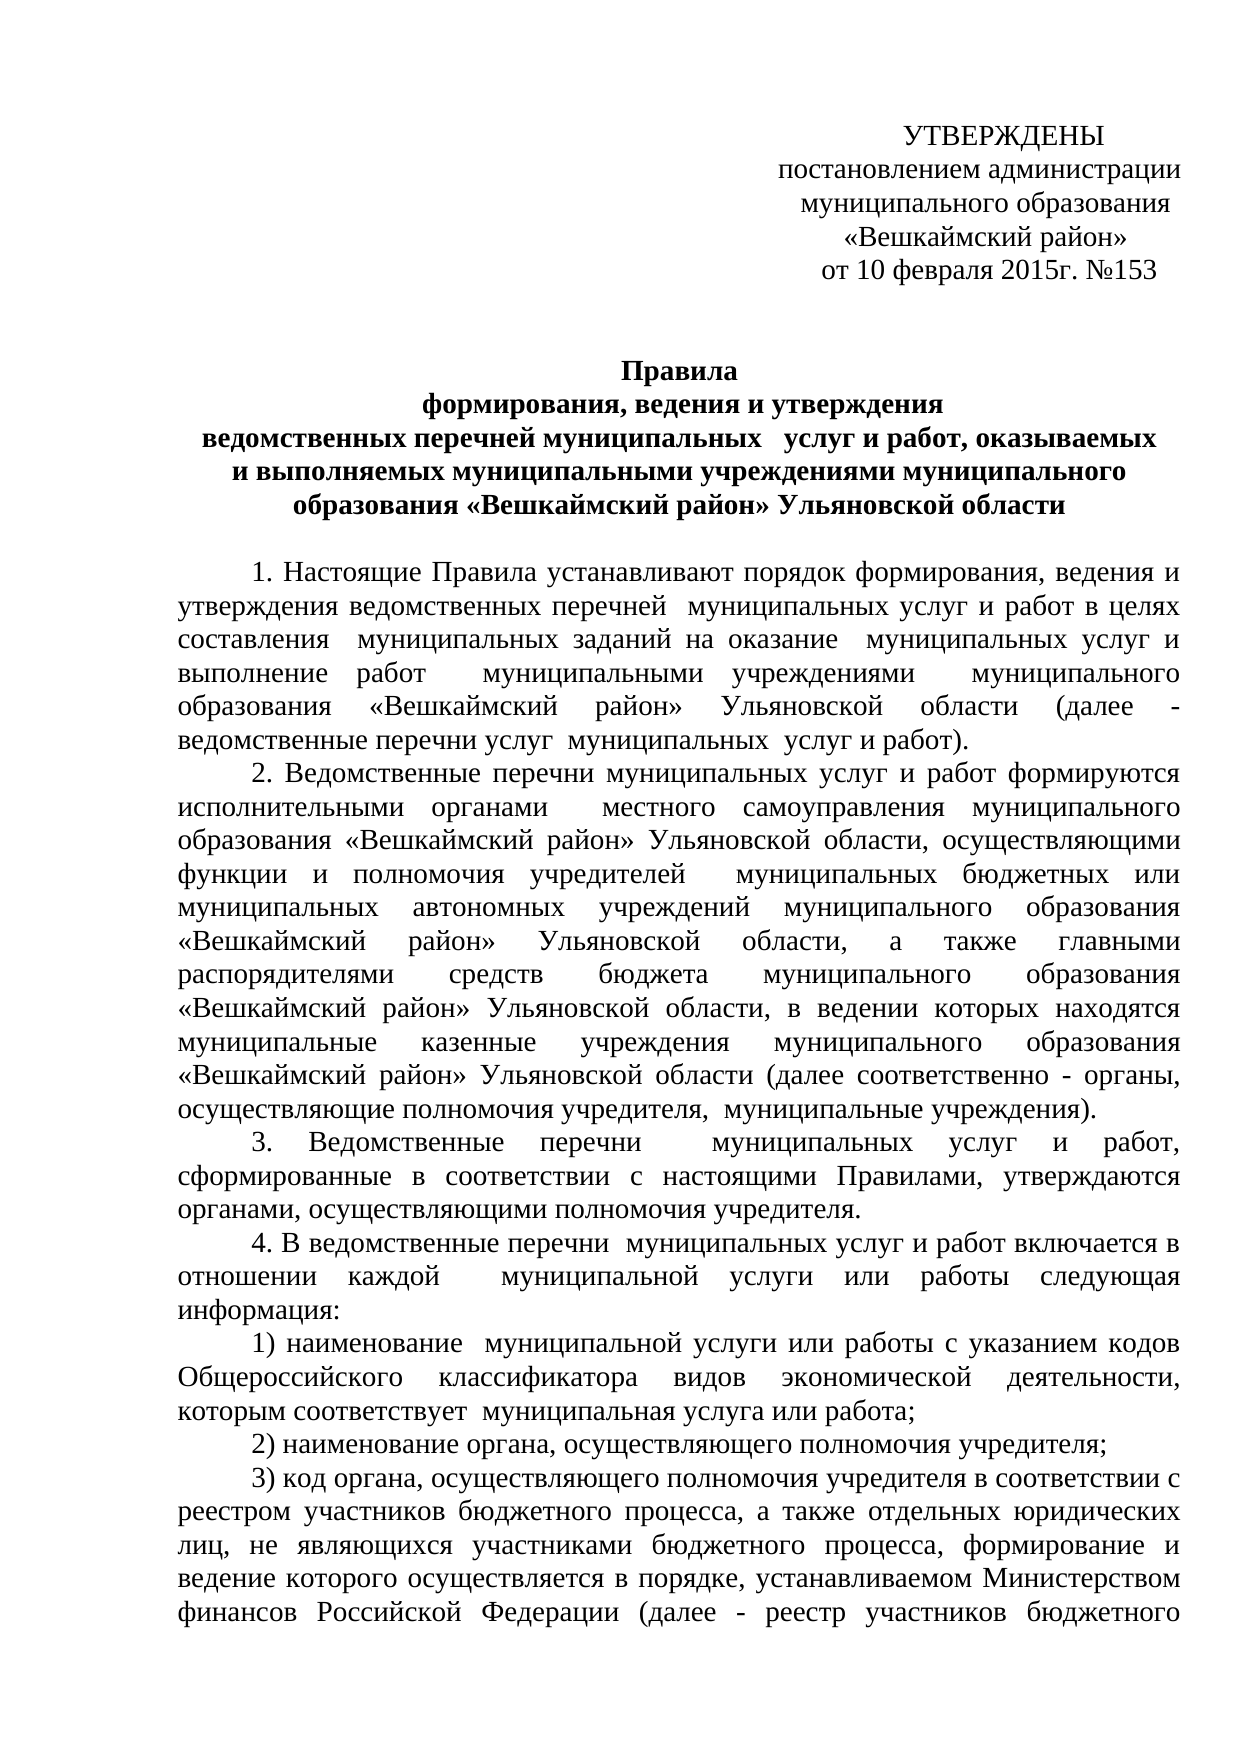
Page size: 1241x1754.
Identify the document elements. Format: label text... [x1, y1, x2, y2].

text «Вешкаймский район» [177, 219, 1181, 252]
text ведомственных перечней муниципальных услуг и работ, оказываемых [177, 420, 1181, 453]
text 1. Настоящие Правила устанавливают порядок формирования, ведения и утверждения ведомственных перечней муниципальных услуг и работ в целях составления муниципальных заданий на оказание муниципальных услуг и выполнение работ муниципальными учреждениями муниципального образования «Вешкаймский район» Ульяновской области (далее - ведомственные перечни услуг муниципальных услуг и работ). [177, 554, 1181, 755]
text 3. Ведомственные перечни муниципальных услуг и работ, сформированные в соответствии с настоящими Правилами, утверждаются органами, осуществляющими полномочия учредителя. [177, 1124, 1181, 1225]
text 2. Ведомственные перечни муниципальных услуг и работ формируются исполнительными органами местного самоуправления муниципального образования «Вешкаймский район» Ульяновской области, осуществляющими функции и полномочия учредителей муниципальных бюджетных или муниципальных автономных учреждений муниципального образования «Вешкаймский район» Ульяновской области, а также главными распорядителями средств бюджета муниципального образования «Вешкаймский район» Ульяновской области, в ведении которых находятся муниципальные казенные учреждения муниципального образования «Вешкаймский район» Ульяновской области (далее соответственно - органы, осуществляющие полномочия учредителя, муниципальные учреждения). [177, 755, 1181, 1124]
text Правила [177, 353, 1181, 386]
text постановлением администрации [177, 152, 1181, 185]
text формирования, ведения и утверждения [177, 386, 1181, 420]
text и выполняемых муниципальными учреждениями муниципального образования «Вешкаймский район» Ульяновской области [177, 453, 1181, 521]
text муниципального образования [177, 185, 1181, 219]
text 1) наименование муниципальной услуги или работы с указанием кодов Общероссийского классификатора видов экономической деятельности, которым соответствует муниципальная услуга или работа; [177, 1326, 1181, 1426]
text УТВЕРЖДЕНЫ [177, 118, 1181, 152]
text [177, 1460, 1181, 1627]
text 4. В ведомственные перечни муниципальных услуг и работ включается в отношении каждой муниципальной услуги или работы следующая информация: [177, 1225, 1181, 1326]
text от 10 февраля 2015г. №153 [177, 252, 1181, 286]
text 2) наименование органа, осуществляющего полномочия учредителя; [177, 1426, 1181, 1460]
